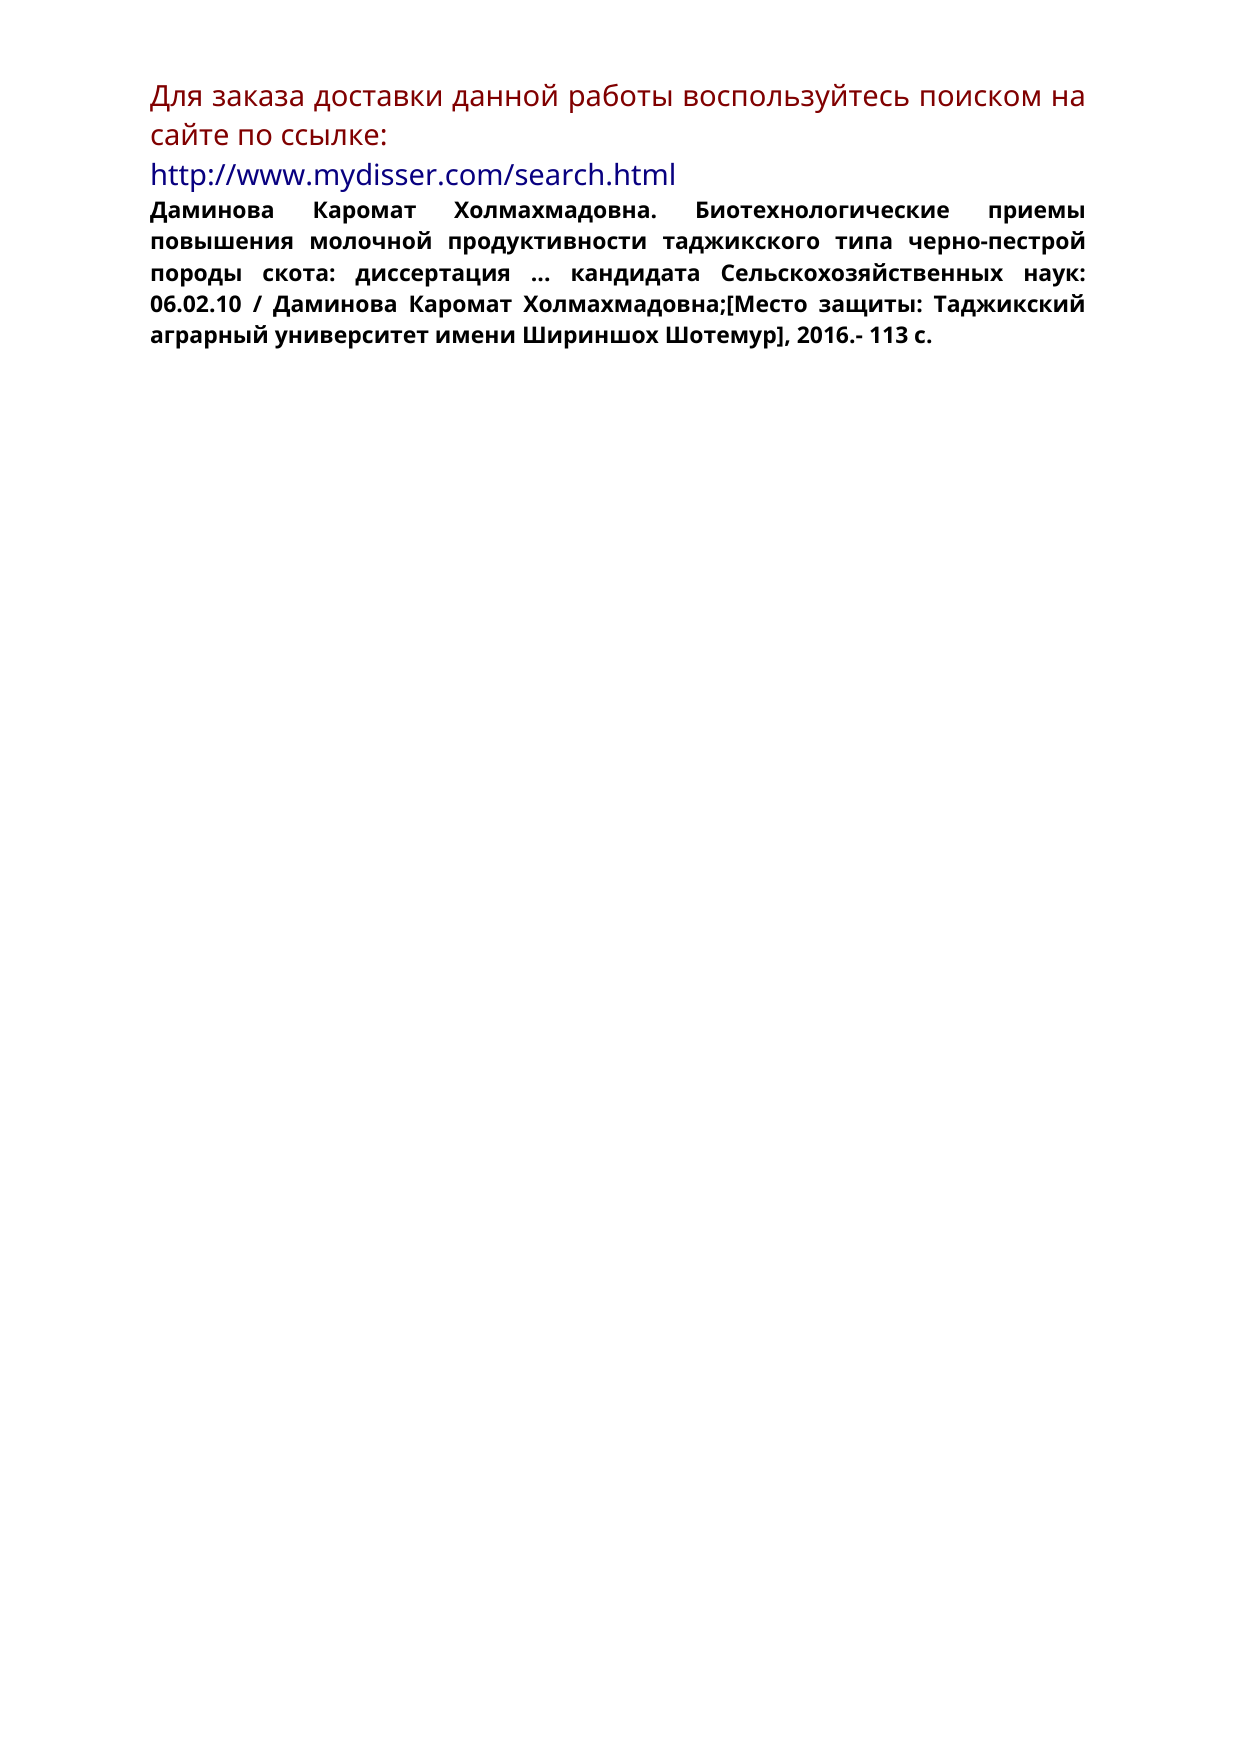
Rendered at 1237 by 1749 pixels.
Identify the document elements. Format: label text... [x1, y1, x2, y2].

text Даминова Каромат Холмахмадовна. Биотехнологические приемы повышения молочной продуктивности таджикского типа черно-пестрой породы скота: диссертация ... кандидата Сельскохозяйственных наук: 06.02.10 / Даминова Каромат Холмахмадовна;[Место защиты: Таджикский аграрный университет имени Шириншох Шотемур], 2016.- 113 с. [150, 194, 1086, 350]
